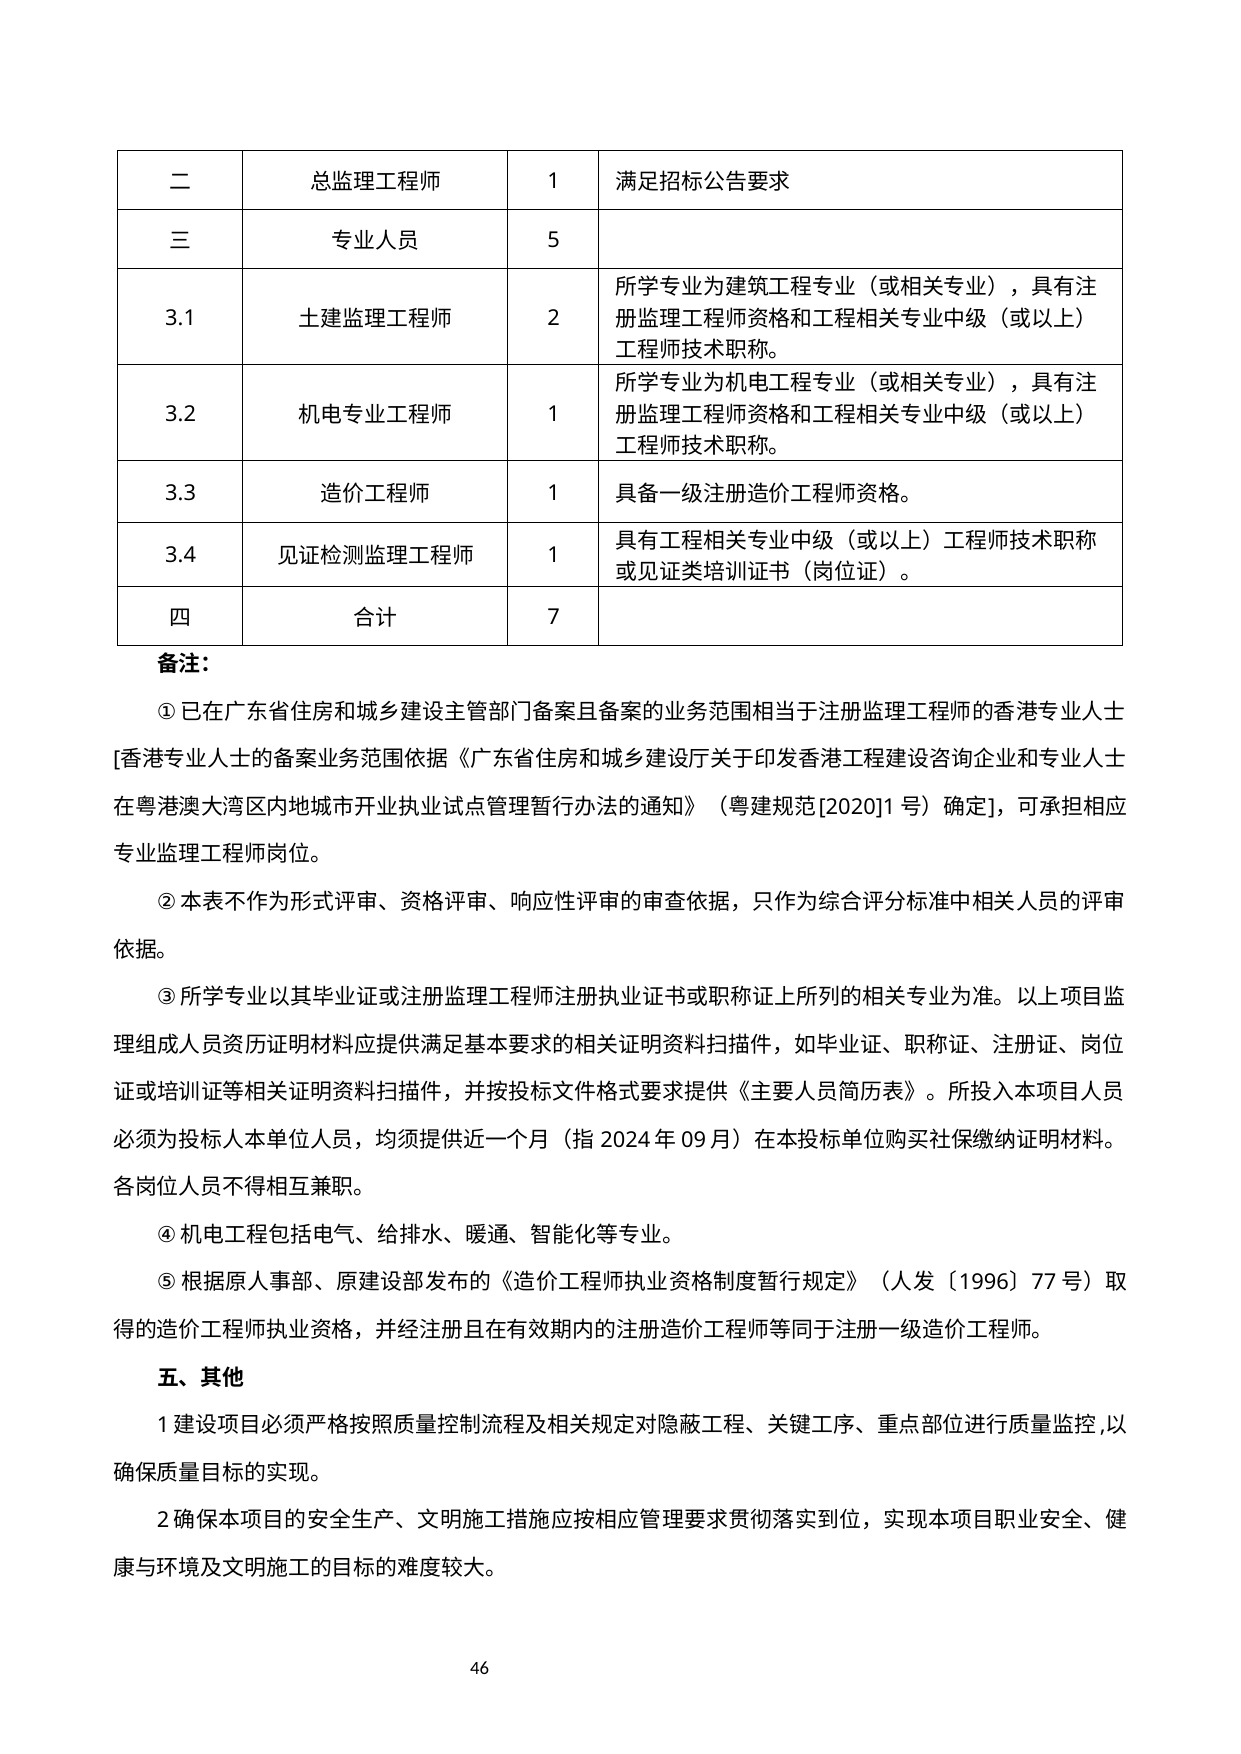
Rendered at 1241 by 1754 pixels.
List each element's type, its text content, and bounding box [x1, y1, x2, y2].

table_cell 土建监理工程师 [243, 269, 507, 364]
text 备注： [113, 646, 1127, 678]
table_cell 造价工程师 [243, 461, 507, 522]
table_cell 3.4 [118, 523, 242, 586]
text ④机电工程包括电气、给排水、暖通、智能化等专业。 [113, 1217, 1127, 1248]
table_cell 1 [508, 151, 598, 209]
text ⑤根据原人事部、原建设部发布的《造价工程师执业资格制度暂行规定》（人发〔1996〕77号）取得的造价工程师执业资格，并经注册且在有效期内的注册造价工程师等同于注册一级造价工程师。 [113, 1264, 1127, 1344]
text 2确保本项目的安全生产、文明施工措施应按相应管理要求贯彻落实到位，实现本项目职业安全、健康与环境及文明施工的目标的难度较大。 [113, 1502, 1127, 1581]
text ①已在广东省住房和城乡建设主管部门备案且备案的业务范围相当于注册监理工程师的香港专业人士[香港专业人士的备案业务范围依据《广东省住房和城乡建设厅关于印发香港工程建设咨询企业和专业人士在粤港澳大湾区内地城市开业执业试点管理暂行办法的通知》（粤建规范[2020]1号）确定]，可承担相应专业监理工程师岗位。 [113, 694, 1127, 868]
table_cell 合计 [243, 587, 507, 645]
table_cell 3.2 [118, 365, 242, 460]
table_cell 3.1 [118, 269, 242, 364]
table_cell 三 [118, 210, 242, 268]
subtitle 五、其他 [113, 1359, 1127, 1391]
table_cell [599, 587, 1122, 645]
table_cell [599, 210, 1122, 268]
text ③所学专业以其毕业证或注册监理工程师注册执业证书或职称证上所列的相关专业为准。以上项目监理组成人员资历证明材料应提供满足基本要求的相关证明资料扫描件，如毕业证、职称证、注册证、岗位证或培训证等相关证明资料扫描件，并按投标文件格式要求提供《主要人员简历表》。所投入本项目人员必须为投标人本单位人员，均须提供近一个月（指2024年09月）在本投标单位购买社保缴纳证明材料。各岗位人员不得相互兼职。 [113, 979, 1127, 1201]
table_cell 1 [508, 365, 598, 460]
table_cell 7 [508, 587, 598, 645]
text ②本表不作为形式评审、资格评审、响应性评审的审查依据，只作为综合评分标准中相关人员的评审依据。 [113, 884, 1127, 963]
table_cell 满足招标公告要求 [599, 151, 1122, 209]
table_cell 见证检测监理工程师 [243, 523, 507, 586]
table_cell 具备一级注册造价工程师资格。 [599, 461, 1122, 522]
table_cell 专业人员 [243, 210, 507, 268]
table_cell 1 [508, 523, 598, 586]
table_cell 1 [508, 461, 598, 522]
table_cell 二 [118, 151, 242, 209]
table_cell 3.3 [118, 461, 242, 522]
table_cell 所学专业为机电工程专业（或相关专业），具有注册监理工程师资格和工程相关专业中级（或以上）工程师技术职称。 [599, 365, 1122, 460]
table_cell 2 [508, 269, 598, 364]
table_cell 5 [508, 210, 598, 268]
table_cell 总监理工程师 [243, 151, 507, 209]
table_cell 机电专业工程师 [243, 365, 507, 460]
table_cell 具有工程相关专业中级（或以上）工程师技术职称或见证类培训证书（岗位证）。 [599, 523, 1122, 586]
text 1建设项目必须严格按照质量控制流程及相关规定对隐蔽工程、关键工序、重点部位进行质量监控,以确保质量目标的实现。 [113, 1407, 1127, 1486]
table_cell 所学专业为建筑工程专业（或相关专业），具有注册监理工程师资格和工程相关专业中级（或以上）工程师技术职称。 [599, 269, 1122, 364]
table_cell 四 [118, 587, 242, 645]
